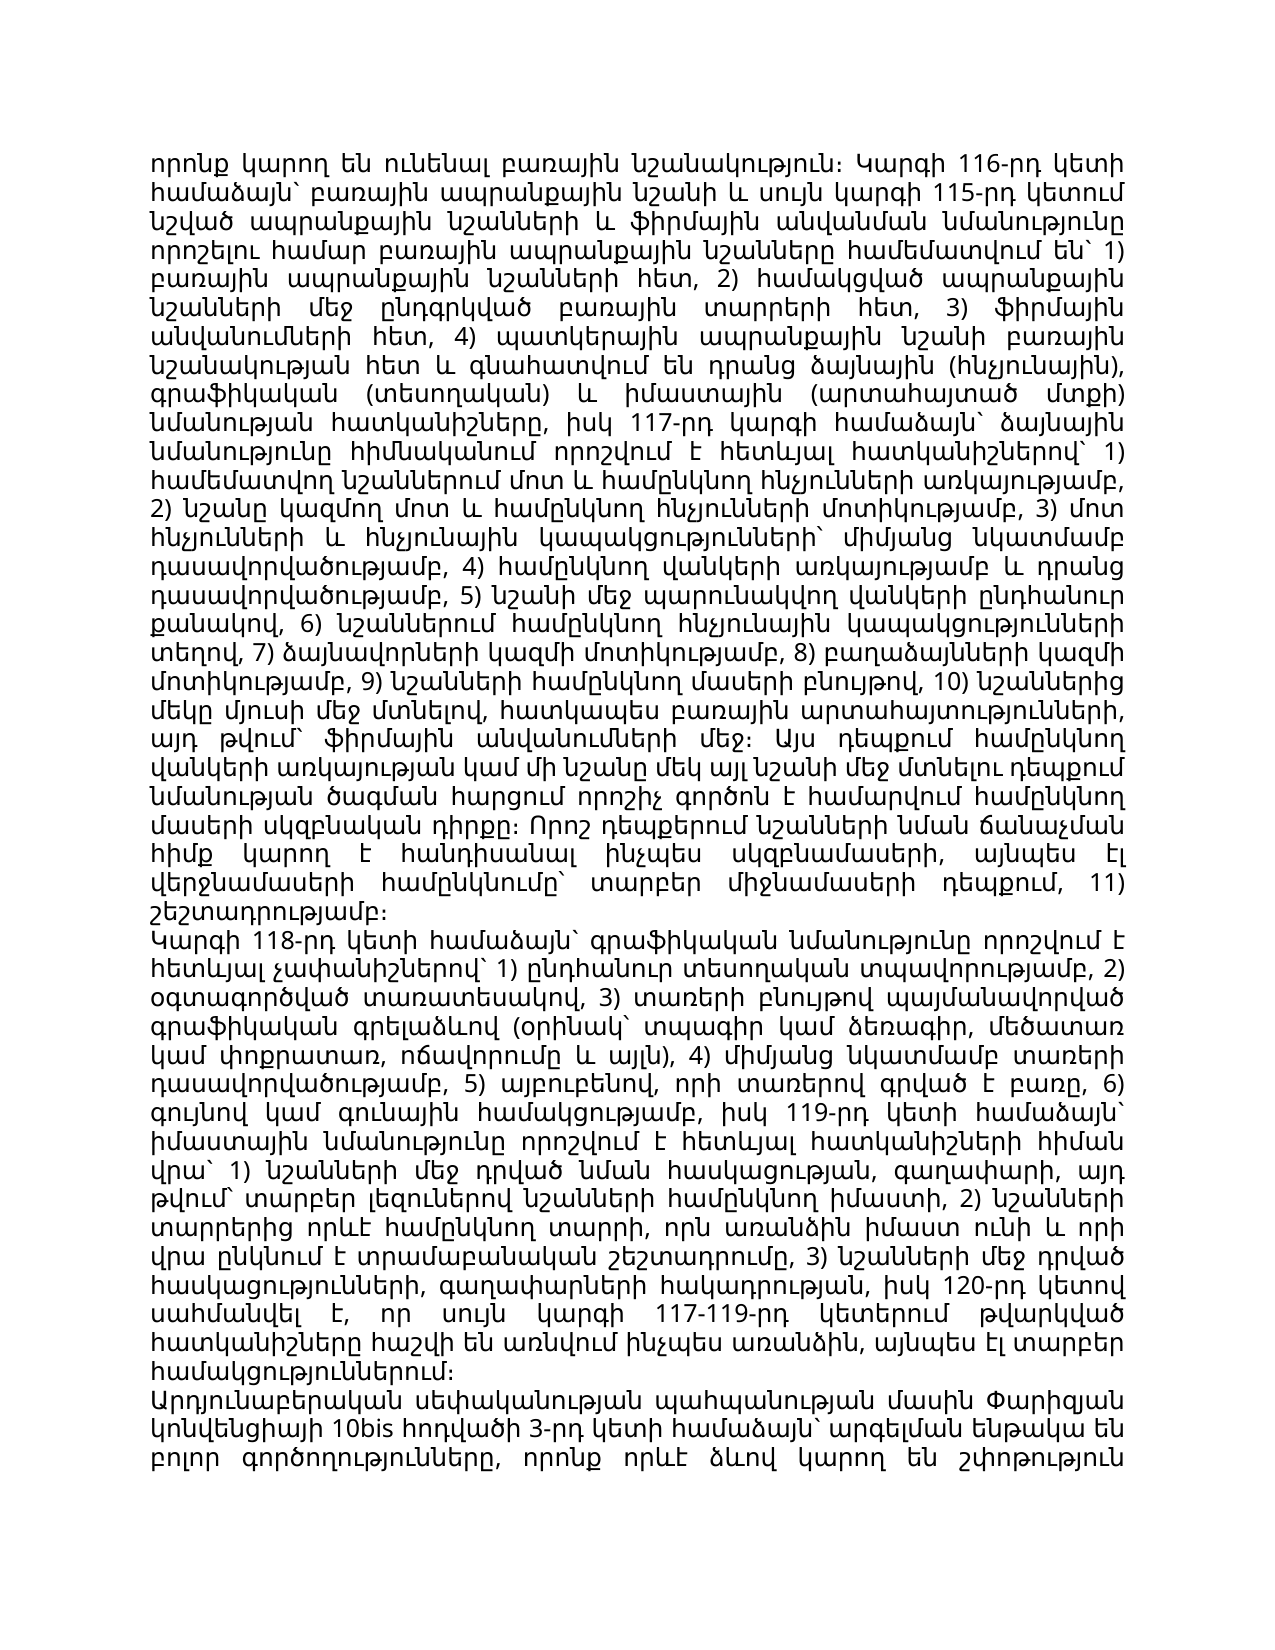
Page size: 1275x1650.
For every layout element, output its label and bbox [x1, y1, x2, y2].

text [150, 150, 1125, 1472]
